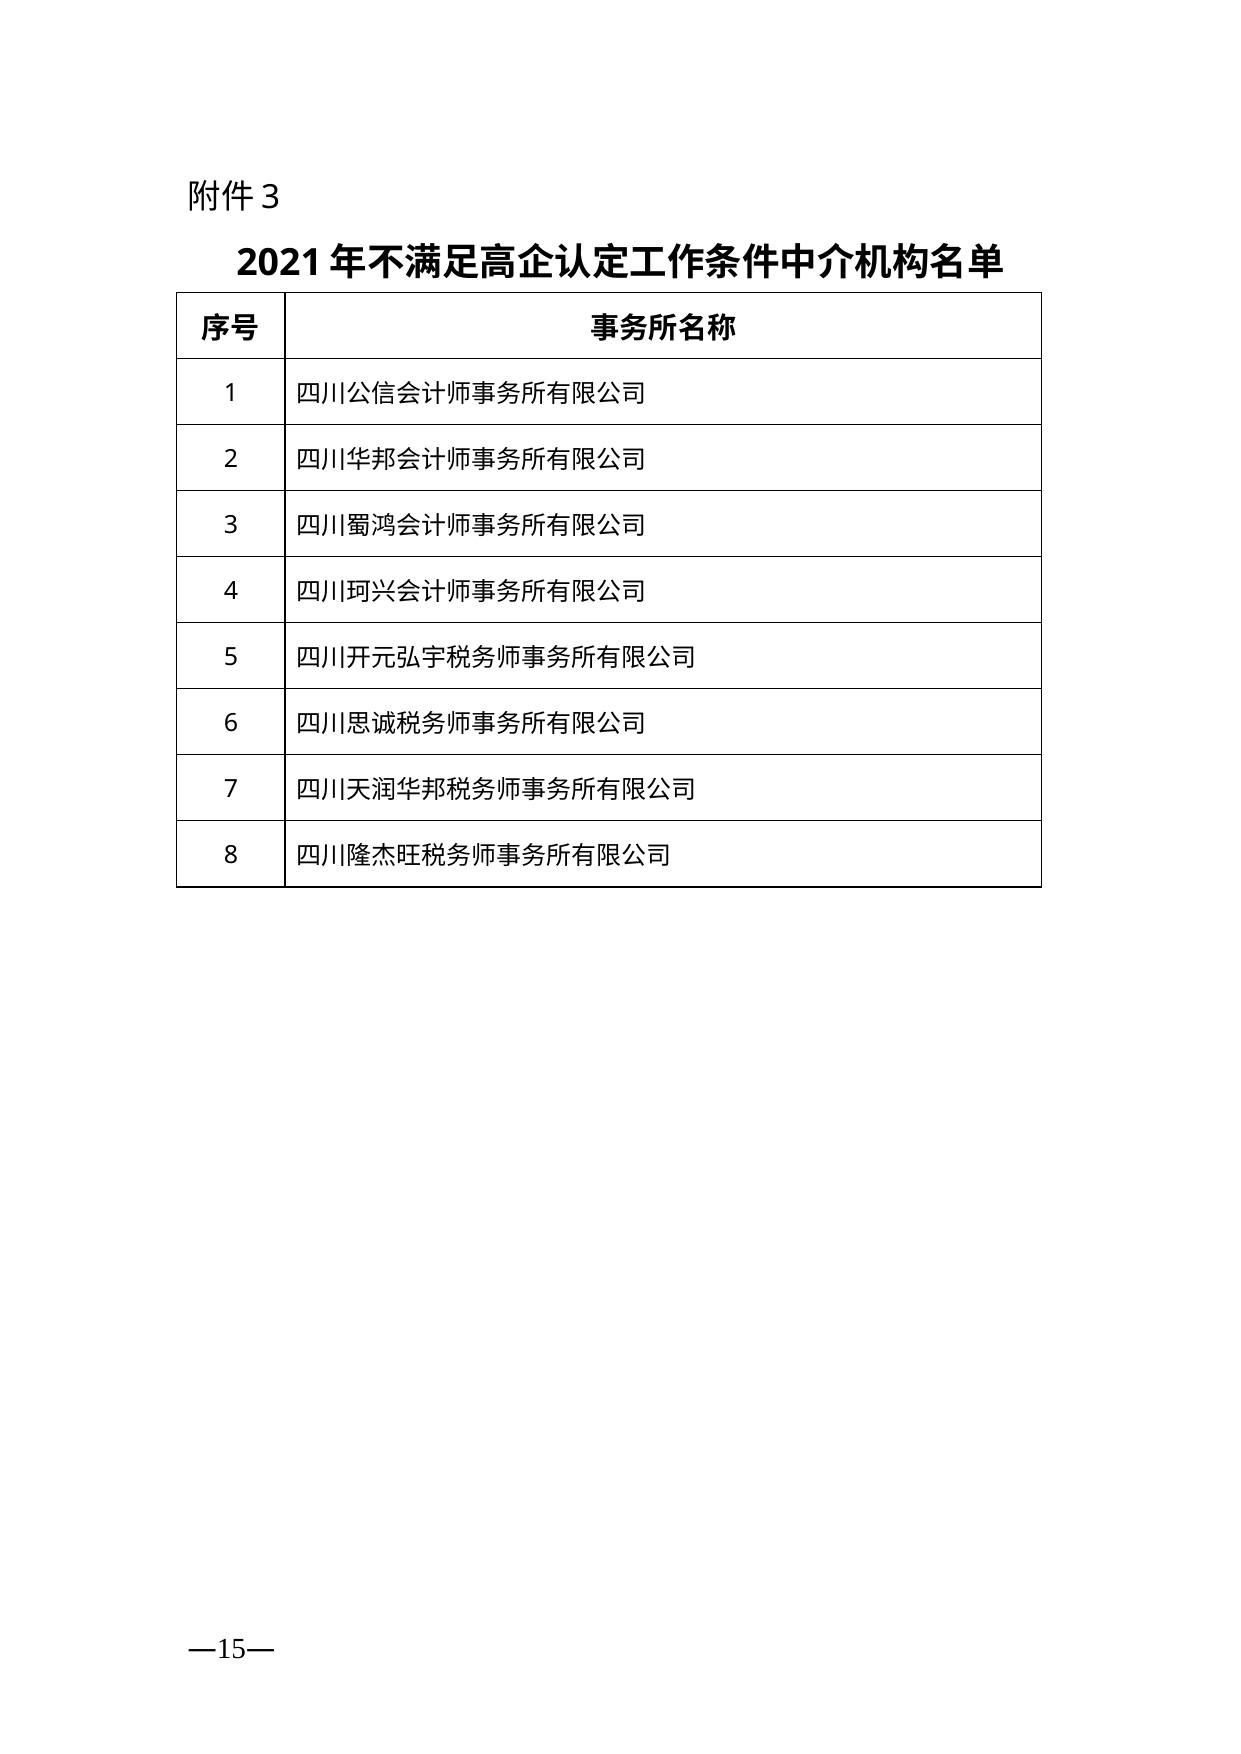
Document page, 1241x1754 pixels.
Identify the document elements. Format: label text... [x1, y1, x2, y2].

table_cell 四川华邦会计师事务所有限公司 [286, 425, 1041, 490]
table_cell 四川蜀鸿会计师事务所有限公司 [286, 491, 1041, 556]
table_cell 四川隆杰旺税务师事务所有限公司 [286, 821, 1041, 886]
table_cell 四川公信会计师事务所有限公司 [286, 359, 1041, 424]
text 附件3 [187, 162, 1053, 227]
table_cell 8 [177, 821, 284, 886]
table_cell 四川天润华邦税务师事务所有限公司 [286, 755, 1041, 820]
table_cell 四川思诚税务师事务所有限公司 [286, 689, 1041, 754]
table_cell 四川珂兴会计师事务所有限公司 [286, 557, 1041, 622]
table_cell 2 [177, 425, 284, 490]
table_header 序号 [177, 293, 284, 358]
table_cell 四川开元弘宇税务师事务所有限公司 [286, 623, 1041, 688]
table_cell 1 [177, 359, 284, 424]
text 2021年不满足高企认定工作条件中介机构名单 [187, 227, 1053, 292]
table_cell 4 [177, 557, 284, 622]
table_header 事务所名称 [286, 293, 1041, 358]
table_cell 3 [177, 491, 284, 556]
table_cell 7 [177, 755, 284, 820]
table_cell 5 [177, 623, 284, 688]
table_cell 6 [177, 689, 284, 754]
